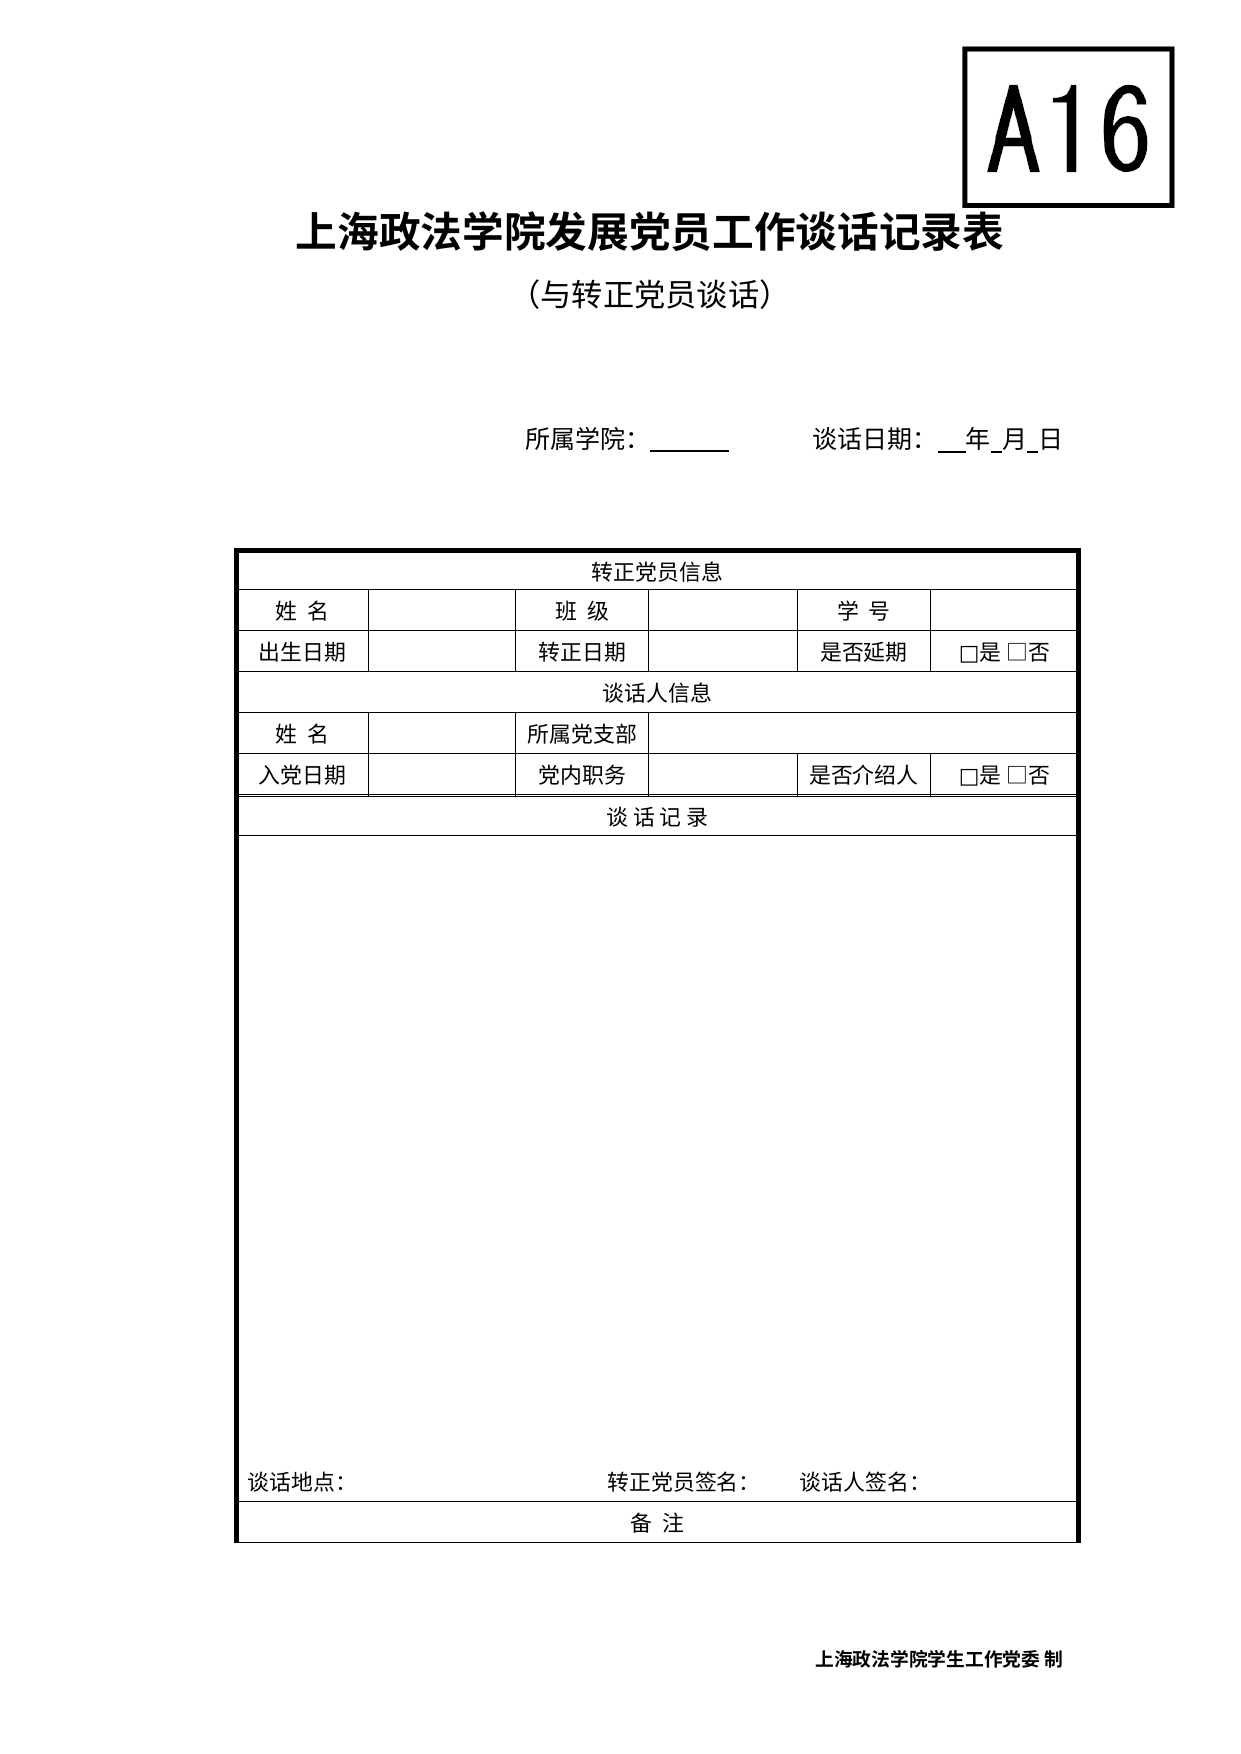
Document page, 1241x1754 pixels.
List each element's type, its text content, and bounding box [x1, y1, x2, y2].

table_cell 备 注 [239, 1502, 1076, 1542]
table_cell 姓 名 [239, 713, 368, 753]
text 所属学院： 谈话日期： 年 月 日 [236, 405, 1063, 470]
table_cell 党内职务 [516, 754, 648, 794]
picture [959, 42, 1175, 208]
text 上海政法学院发展党员工作谈话记录表 [236, 211, 1063, 257]
table_cell 学 号 [798, 590, 930, 630]
table_cell □是 □否 [931, 754, 1076, 794]
table_cell [649, 713, 1076, 753]
table_cell [369, 713, 515, 753]
table_cell 谈话地点： [239, 1460, 590, 1501]
table_cell 转正日期 [516, 631, 648, 671]
table_cell [649, 631, 797, 671]
text （与转正党员谈话） [236, 269, 1063, 315]
table_cell 姓 名 [239, 590, 368, 630]
table_cell [931, 590, 1076, 630]
table_cell 谈话人信息 [239, 672, 1076, 712]
table_cell □是 □否 [931, 631, 1076, 671]
table_cell 谈 话 记 录 [239, 797, 1076, 835]
table_cell 班 级 [516, 590, 648, 630]
table_cell 转正党员签名： 谈话人签名： [590, 1460, 1076, 1501]
table_cell 入党日期 [239, 754, 368, 794]
table_cell 所属党支部 [516, 713, 648, 753]
table_cell 出生日期 [239, 631, 368, 671]
table_cell 是否介绍人 [798, 754, 930, 794]
table_cell [369, 631, 515, 671]
table_cell [369, 754, 515, 794]
table_header 转正党员信息 [239, 553, 1076, 589]
table_cell [649, 754, 797, 794]
table_cell [649, 590, 797, 630]
table_cell [369, 590, 515, 630]
table_cell 是否延期 [798, 631, 930, 671]
table_cell [239, 836, 1076, 1460]
